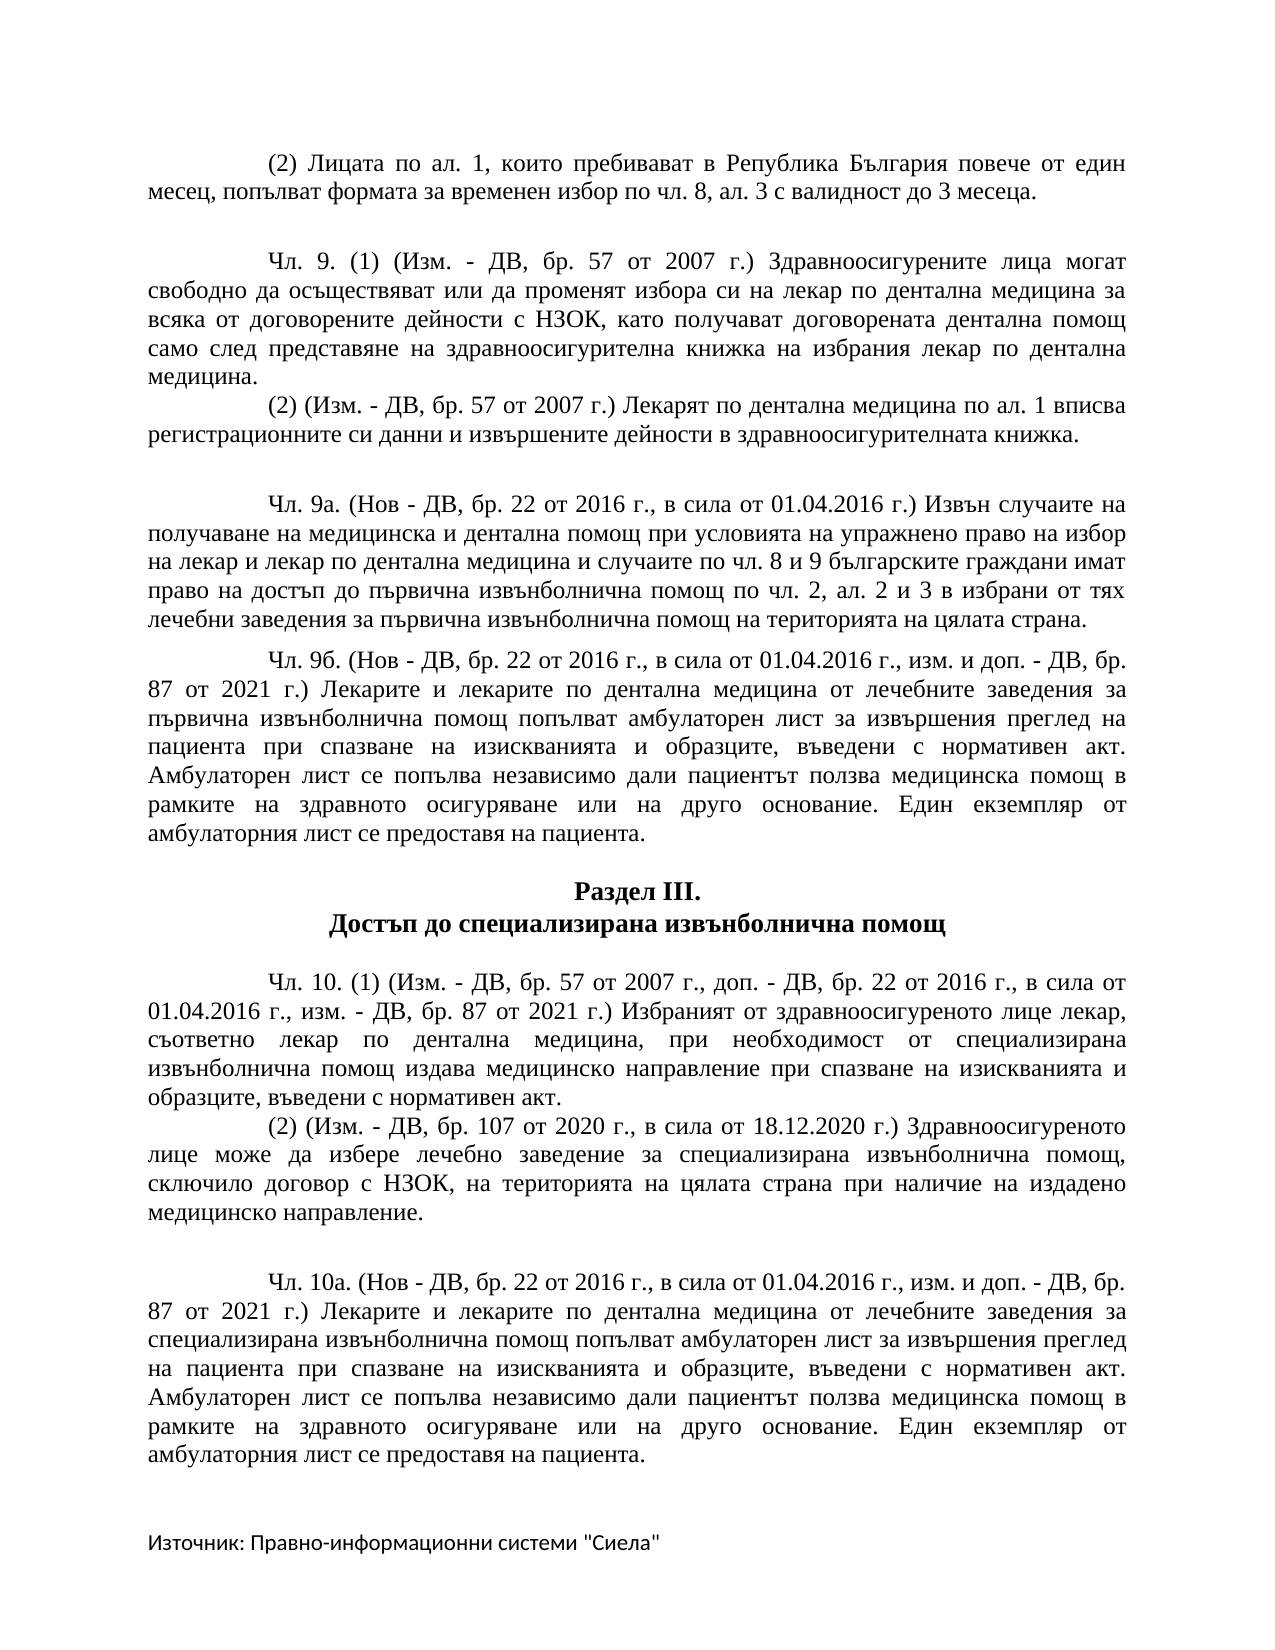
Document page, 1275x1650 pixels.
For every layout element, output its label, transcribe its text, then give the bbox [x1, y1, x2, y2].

text Чл. 9. (1) (Изм. - ДВ, бр. 57 от 2007 г.) Здравноосигурените лица могат свободно да осъществяват или да променят избора си на лекар по дентална медицина за всяка от договорените дейности с НЗОК, като получават договорената дентална помощ само след представяне на здравноосигурителна книжка на избрания лекар по дентална медицина. [148, 246, 1127, 390]
text Чл. 10а. (Нов - ДВ, бр. 22 от 2016 г., в сила от 01.04.2016 г., изм. и доп. - ДВ, бр. 87 от 2021 г.) Лекарите и лекарите по дентална медицина от лечебните заведения за специализирана извънболнична помощ попълват амбулаторен лист за извършения преглед на пациента при спазване на изискванията и образците, въведени с нормативен акт. Амбулаторен лист се попълва независимо дали пациентът ползва медицинска помощ в рамките на здравното осигуряване или на друго основание. Един екземпляр от амбулаторния лист се предоставя на пациента. [148, 1267, 1127, 1468]
text (2) Лицата по ал. 1, които пребивават в Република България повече от един месец, попълват формата за временен избор по чл. 8, ал. 3 с валидност до 3 месеца. [148, 148, 1127, 205]
text Раздел III. Достъп до специализирана извънболнична помощ [148, 876, 1127, 938]
text Чл. 10. (1) (Изм. - ДВ, бр. 57 от 2007 г., доп. - ДВ, бр. 22 от 2016 г., в сила от 01.04.2016 г., изм. - ДВ, бр. 87 от 2021 г.) Избраният от здравноосигуреното лице лекар, съответно лекар по дентална медицина, при необходимост от специализирана извънболнична помощ издава медицинско направление при спазване на изискванията и образците, въведени с нормативен акт. [148, 967, 1127, 1111]
text Чл. 9а. (Нов - ДВ, бр. 22 от 2016 г., в сила от 01.04.2016 г.) Извън случаите на получаване на медицинска и дентална помощ при условията на упражнено право на избор на лекар и лекар по дентална медицина и случаите по чл. 8 и 9 българските граждани имат право на достъп до първична извънболнична помощ по чл. 2, ал. 2 и 3 в избрани от тях лечебни заведения за първична извънболнична помощ на територията на цялата страна. [148, 489, 1127, 633]
text (2) (Изм. - ДВ, бр. 107 от 2020 г., в сила от 18.12.2020 г.) Здравноосигуреното лице може да избере лечебно заведение за специализирана извънболнична помощ, сключило договор с НЗОК, на територията на цялата страна при наличие на издадено медицинско направление. [148, 1111, 1127, 1226]
text Чл. 9б. (Нов - ДВ, бр. 22 от 2016 г., в сила от 01.04.2016 г., изм. и доп. - ДВ, бр. 87 от 2021 г.) Лекарите и лекарите по дентална медицина от лечебните заведения за първична извънболнична помощ попълват амбулаторен лист за извършения преглед на пациента при спазване на изискванията и образците, въведени с нормативен акт. Амбулаторен лист се попълва независимо дали пациентът ползва медицинска помощ в рамките на здравното осигуряване или на друго основание. Един екземпляр от амбулаторния лист се предоставя на пациента. [148, 645, 1127, 846]
text (2) (Изм. - ДВ, бр. 57 от 2007 г.) Лекарят по дентална медицина по ал. 1 вписва регистрационните си данни и извършените дейности в здравноосигурителната книжка. [148, 390, 1127, 448]
